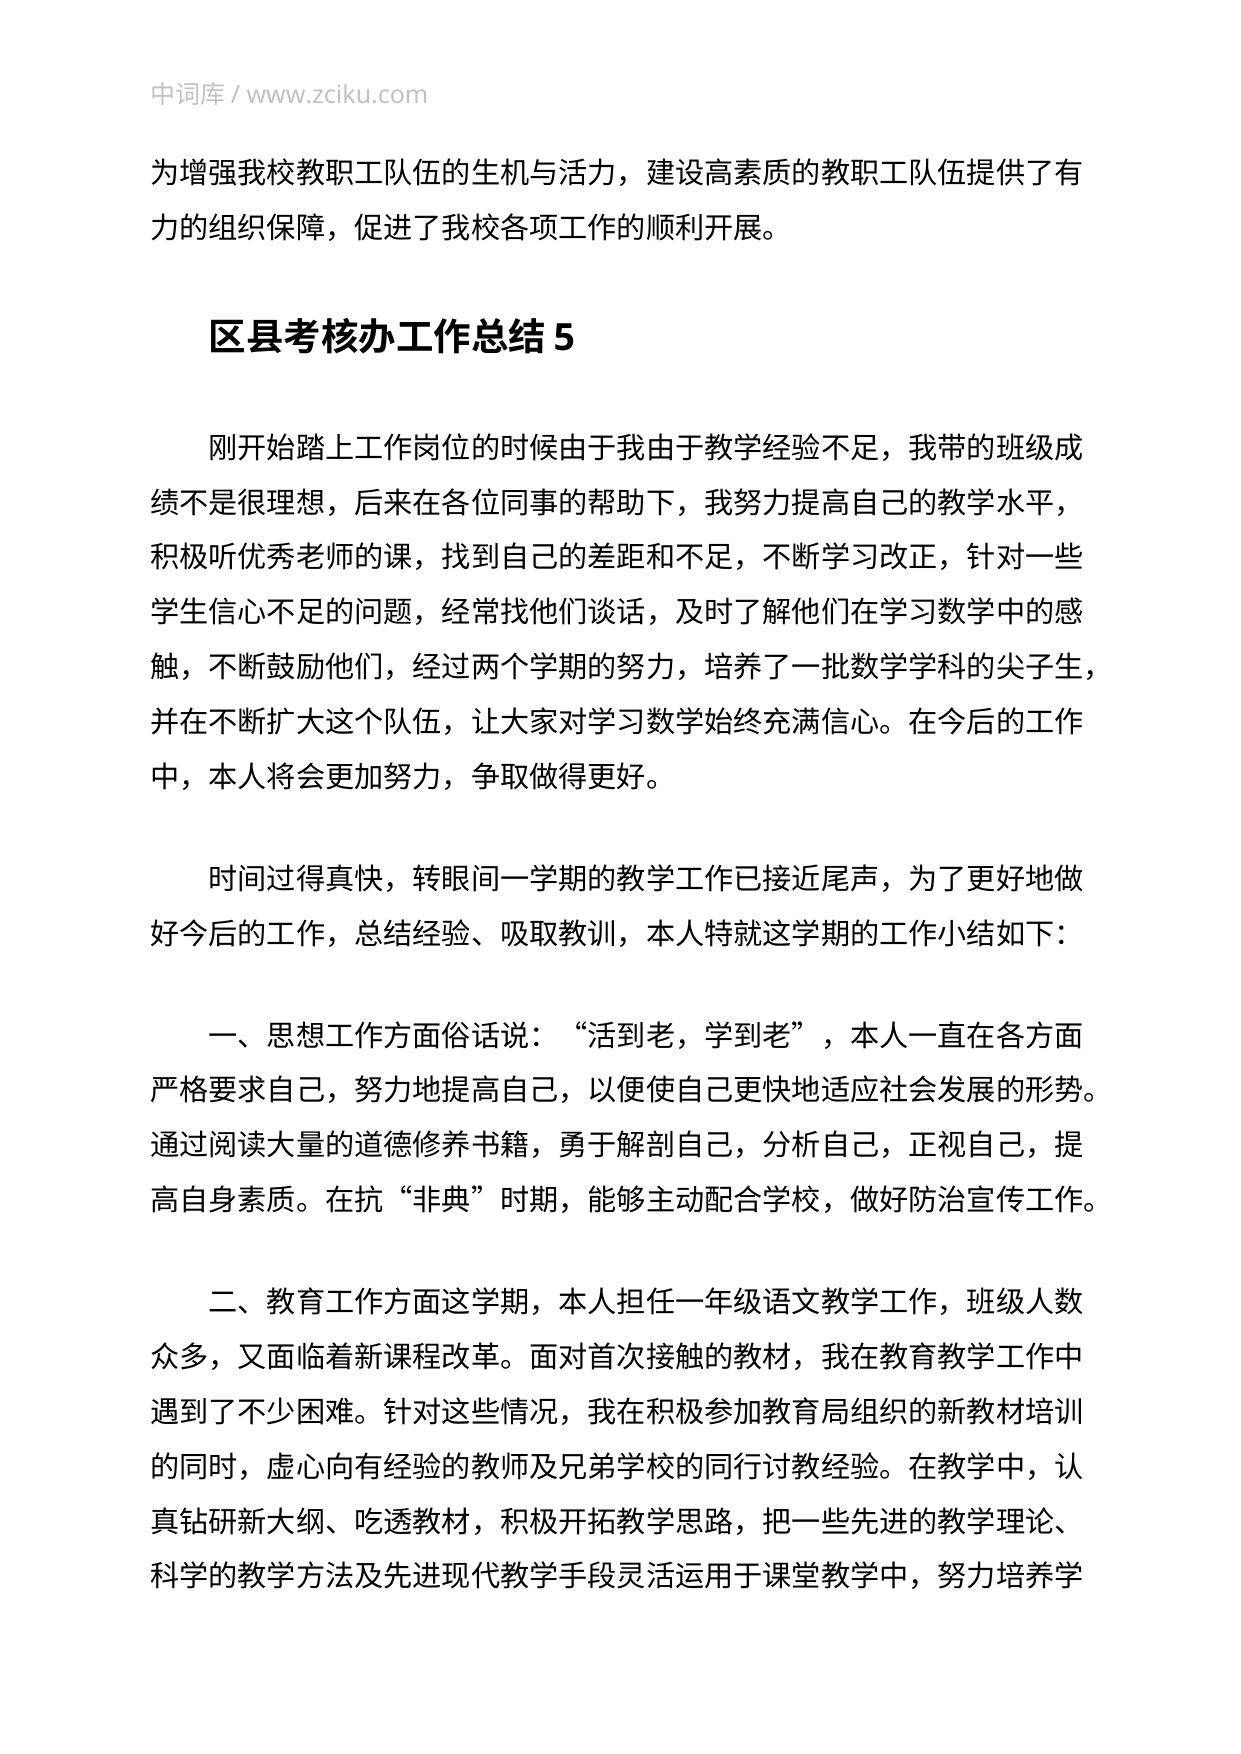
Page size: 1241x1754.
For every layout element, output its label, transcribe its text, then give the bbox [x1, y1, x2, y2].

text 刚开始踏上工作岗位的时候由于我由于教学经验不足，我带的班级成绩不是很理想，后来在各位同事的帮助下，我努力提高自己的教学水平，积极听优秀老师的课，找到自己的差距和不足，不断学习改正，针对一些学生信心不足的问题，经常找他们谈话，及时了解他们在学习数学中的感触，不断鼓励他们，经过两个学期的努力，培养了一批数学学科的尖子生，并在不断扩大这个队伍，让大家对学习数学始终充满信心。在今后的工作中，本人将会更加努力，争取做得更好。 [150, 424, 1090, 796]
text 一、思想工作方面俗话说：“活到老，学到老”，本人一直在各方面严格要求自己，努力地提高自己，以便使自己更快地适应社会发展的形势。通过阅读大量的道德修养书籍，勇于解剖自己，分析自己，正视自己，提高自身素质。在抗“非典”时期，能够主动配合学校，做好防治宣传工作。 [150, 1012, 1090, 1219]
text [150, 150, 1090, 247]
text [150, 1278, 1090, 1595]
text 区县考核办工作总结5 [150, 307, 1090, 361]
text 时间过得真快，转眼间一学期的教学工作已接近尾声，为了更好地做好今后的工作，总结经验、吸取教训，本人特就这学期的工作小结如下： [150, 855, 1090, 953]
